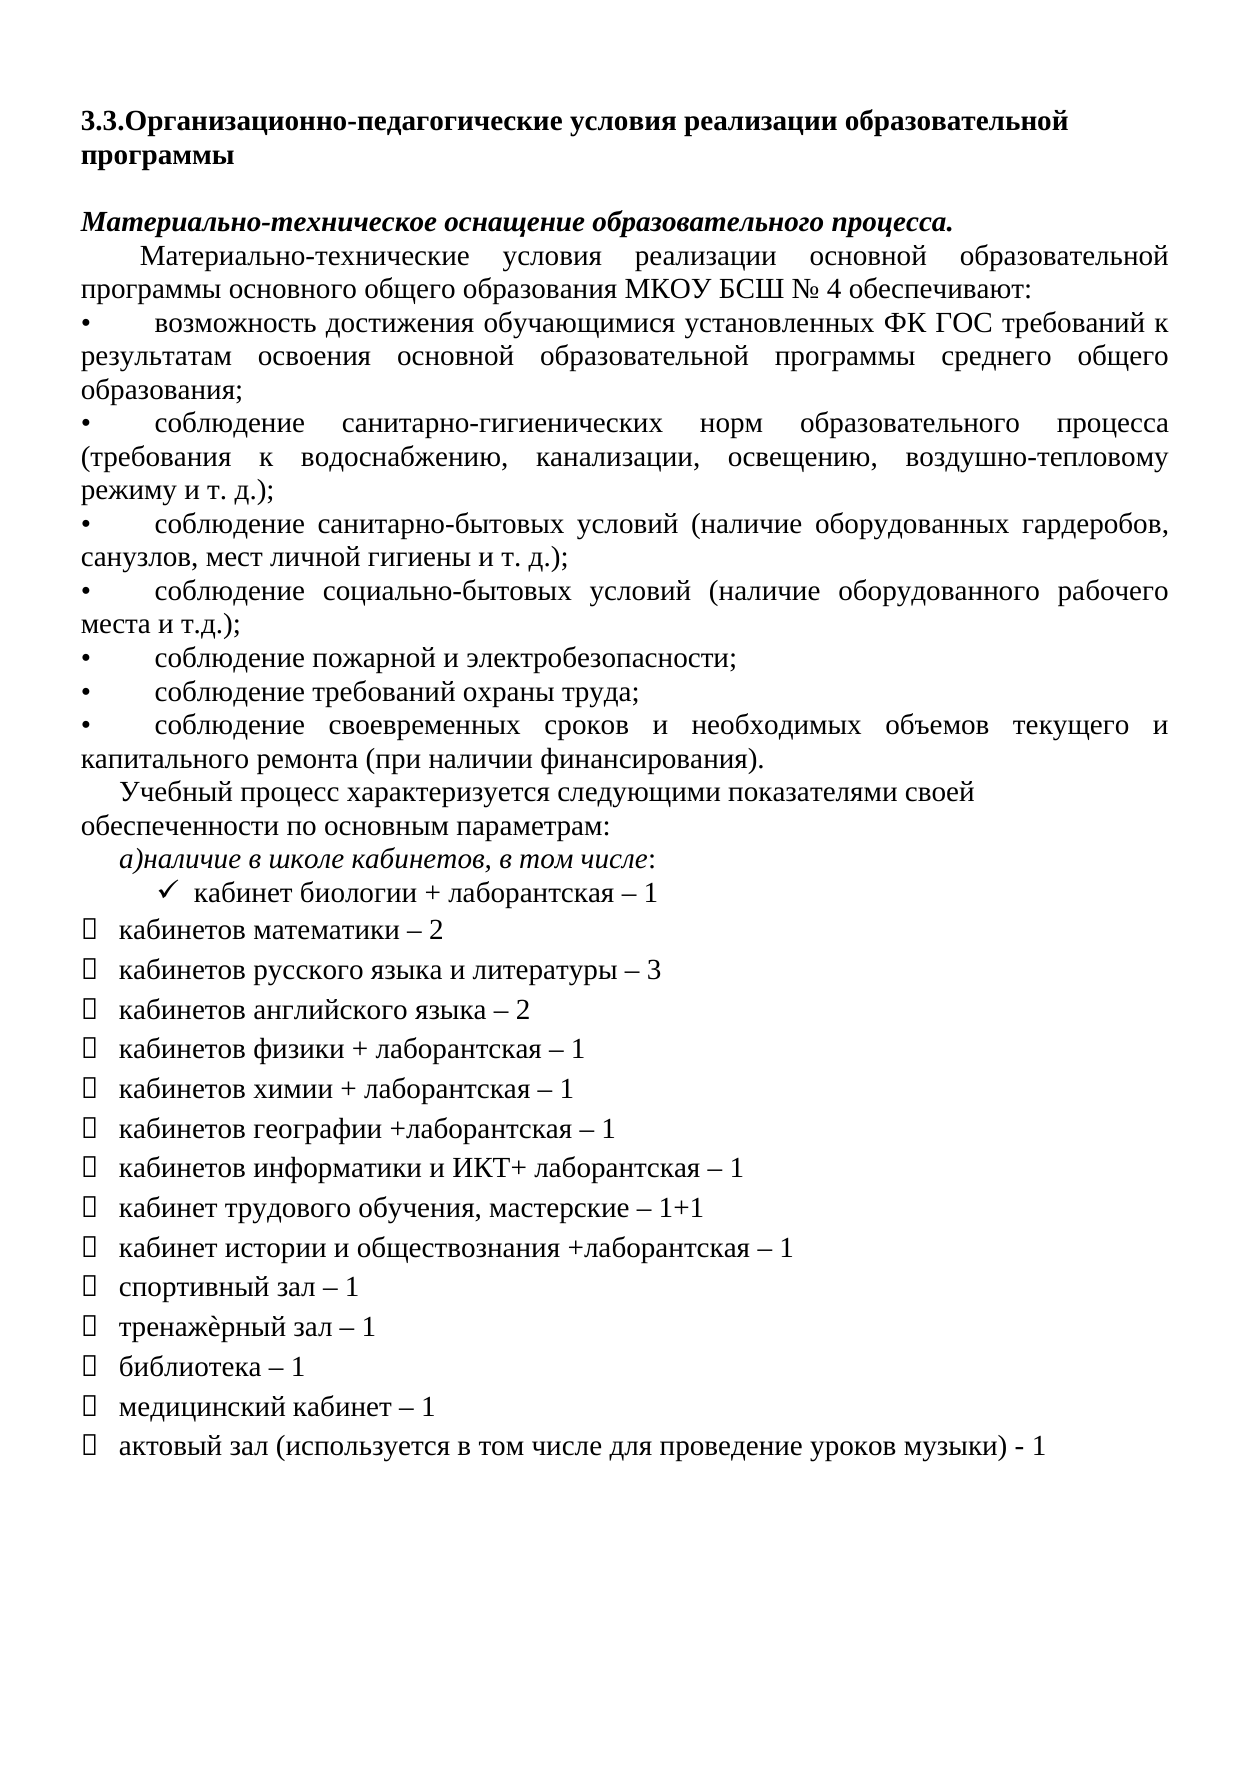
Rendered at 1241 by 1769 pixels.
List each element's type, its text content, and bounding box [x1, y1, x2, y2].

text а)наличие в школе кабинетов, в том числе: [119, 841, 1169, 875]
list кабинетов информатики и ИКТ+ лаборантская – 1 [81, 1147, 1169, 1186]
list кабинет истории и обществознания +лаборантская – 1 [81, 1226, 1169, 1266]
list кабинетов физики + лаборантская – 1 [81, 1028, 1169, 1067]
list библиотека – 1 [81, 1345, 1169, 1385]
list медицинский кабинет – 1 [81, 1385, 1169, 1424]
list соблюдение социально-бытовых условий (наличие оборудованного рабочего места и т.д.); [81, 573, 1169, 640]
list соблюдение требований охраны труда; [81, 674, 1169, 707]
list соблюдение санитарно-бытовых условий (наличие оборудованных гардеробов, санузлов, мест личной гигиены и т. д.); [81, 506, 1169, 573]
list кабинетов русского языка и литературы – 3 [81, 948, 1169, 988]
list соблюдение санитарно-гигиенических норм образовательного процесса (требования к водоснабжению, канализации, освещению, воздушно-тепловому режиму и т. д.); [81, 405, 1169, 506]
list соблюдение своевременных сроков и необходимых объемов текущего и капитального ремонта (при наличии финансирования). [81, 707, 1169, 774]
list тренажѐрный зал – 1 [81, 1305, 1169, 1345]
list кабинет трудового обучения, мастерские – 1+1 [81, 1186, 1169, 1226]
text Учебный процесс характеризуется следующими показателями своей обеспеченности по основным параметрам: [81, 774, 1174, 841]
list кабинетов математики – 2 [81, 908, 1169, 948]
text Материально-технические условия реализации основной образовательной программы основного общего образования МКОУ БСШ № 4 обеспечивают: [81, 238, 1169, 305]
list спортивный зал – 1 [81, 1266, 1169, 1305]
list кабинетов английского языка – 2 [81, 988, 1169, 1028]
text Материально-техническое оснащение образовательного процесса. [81, 204, 1169, 238]
list соблюдение пожарной и электробезопасности; [81, 640, 1169, 674]
list возможность достижения обучающимися установленных ФК ГОС требований к результатам освоения основной образовательной программы среднего общего образования; [81, 305, 1169, 405]
list кабинет биологии + лаборантская – 1 [156, 875, 1169, 908]
list актовый зал (используется в том числе для проведение уроков музыки) - 1 [81, 1424, 1169, 1464]
list кабинетов химии + лаборантская – 1 [81, 1067, 1169, 1107]
text 3.3.Организационно-педагогические условия реализации образовательной программы [81, 103, 1169, 171]
list кабинетов географии +лаборантская – 1 [81, 1107, 1169, 1147]
